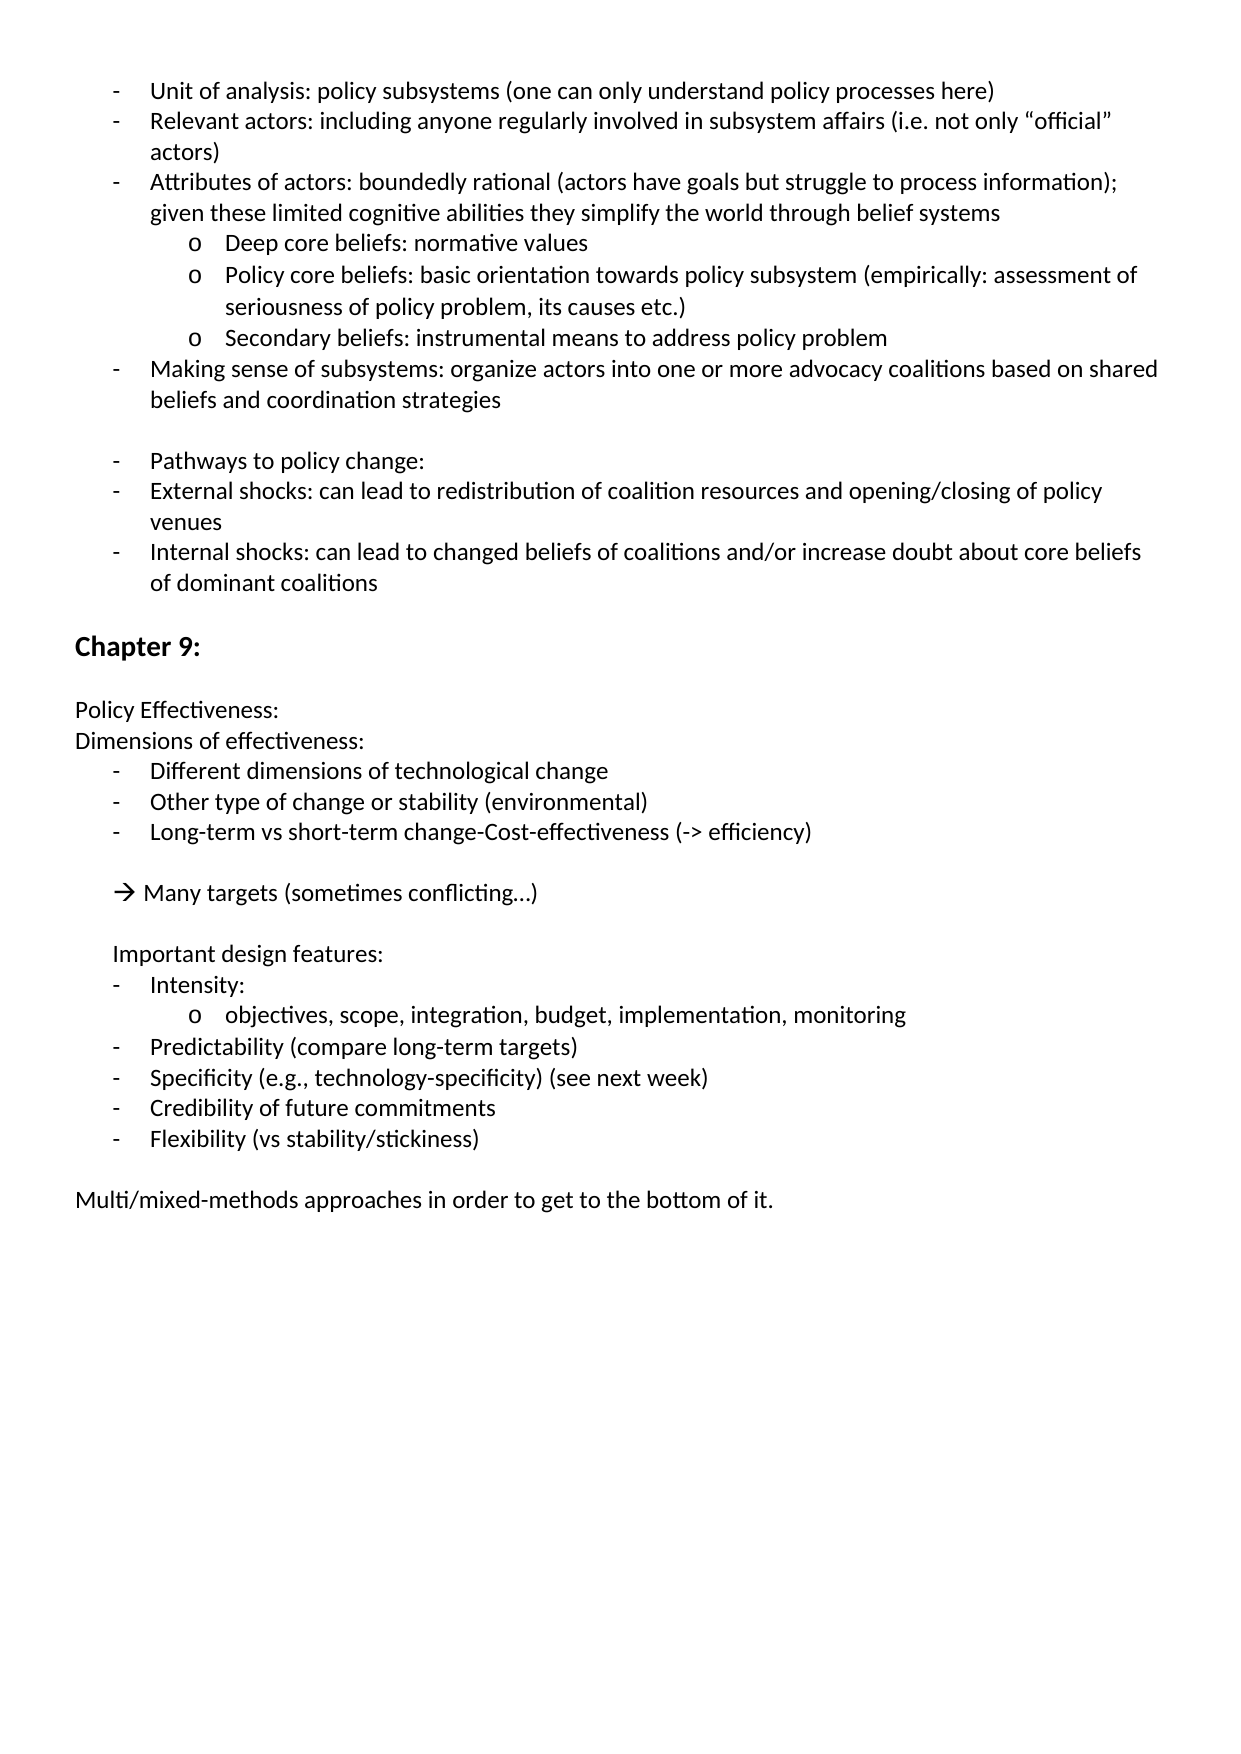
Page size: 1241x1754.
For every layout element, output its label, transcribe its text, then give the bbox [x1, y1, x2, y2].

text Chapter 9: [75, 628, 1165, 664]
text Many targets (sometimes conflicting…) [112, 877, 1165, 908]
text Multi/mixed-methods approaches in order to get to the bottom of it. [75, 1184, 1165, 1214]
text Policy Effectiveness: [75, 694, 1165, 725]
list Flexibility (vs stability/stickiness) [112, 1123, 1165, 1153]
list Long-term vs short-term change-Cost-effectiveness (-> efficiency) [112, 816, 1165, 847]
list Policy core beliefs: basic orientation towards policy subsystem (empirically: assessment of seriousness of policy problem, its causes etc.) [187, 259, 1165, 322]
list Secondary beliefs: instrumental means to address policy problem [187, 322, 1165, 353]
list Different dimensions of technological change [112, 755, 1165, 786]
list Predictability (compare long-term targets) [112, 1031, 1165, 1062]
list Credibility of future commitments [112, 1092, 1165, 1123]
list Unit of analysis: policy subsystems (one can only understand policy processes here) [112, 75, 1165, 106]
list Attributes of actors: boundedly rational (actors have goals but struggle to process information); given these limited cognitive abilities they simplify the world through belief systems [112, 167, 1165, 228]
list Other type of change or stability (environmental) [112, 786, 1165, 816]
list Specificity (e.g., technology-specificity) (see next week) [112, 1062, 1165, 1092]
list External shocks: can lead to redistribution of coalition resources and opening/closing of policy venues [112, 476, 1165, 537]
list objectives, scope, integration, budget, implementation, monitoring [187, 999, 1165, 1031]
list Pathways to policy change: [112, 445, 1165, 476]
list Deep core beliefs: normative values [187, 228, 1165, 259]
list Relevant actors: including anyone regularly involved in subsystem affairs (i.e. not only “official” actors) [112, 106, 1165, 167]
list Internal shocks: can lead to changed beliefs of coalitions and/or increase doubt about core beliefs of dominant coalitions [112, 537, 1165, 598]
text Dimensions of effectiveness: [75, 725, 1165, 755]
list Making sense of subsystems: organize actors into one or more advocacy coalitions based on shared beliefs and coordination strategies [112, 353, 1165, 414]
list Intensity: [112, 969, 1165, 999]
text Important design features: [112, 938, 1165, 969]
